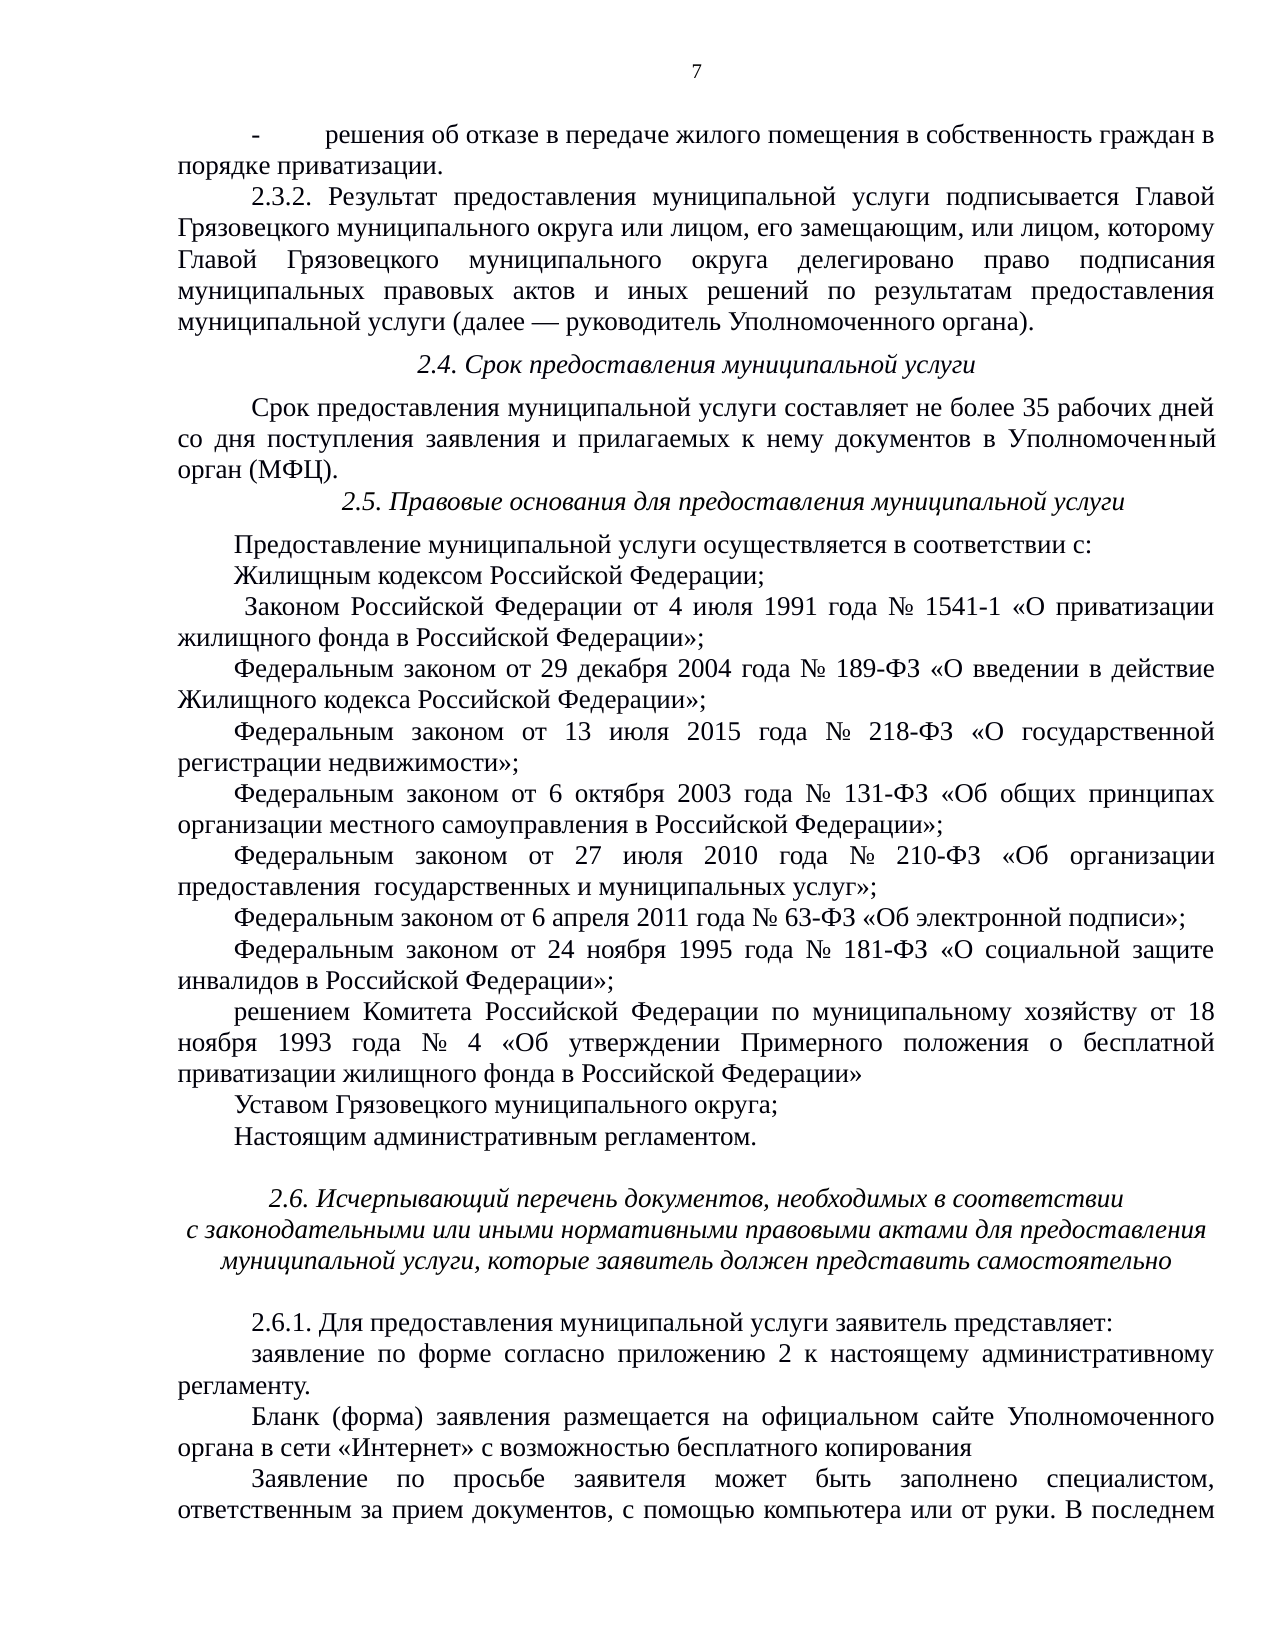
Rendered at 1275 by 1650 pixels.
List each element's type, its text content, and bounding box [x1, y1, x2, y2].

text решением Комитета Российской Федерации по муниципальному хозяйству от 18 ноября 1993 года № 4 «Об утверждении Примерного положения о бесплатной приватизации жилищного фонда в Российской Федерации» [177, 995, 1216, 1088]
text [177, 1462, 1216, 1524]
text 2.3.2. Результат предоставления муниципальной услуги подписывается Главой Грязовецкого муниципального округа или лицом, его замещающим, или лицом, которому Главой Грязовецкого муниципального округа делегировано право подписания муниципальных правовых актов и иных решений по результатам предоставления муниципальной услуги (далее — руководитель Уполномоченного органа). [177, 180, 1216, 336]
text Федеральным законом от 13 июля 2015 года № 218-ФЗ «О государственной регистрации недвижимости»; [177, 715, 1216, 777]
text Федеральным законом от 29 декабря 2004 года № 189-ФЗ «О введении в действие Жилищного кодекса Российской Федерации»; [177, 652, 1216, 715]
text Федеральным законом от 27 июля 2010 года № 210-ФЗ «Об организации предоставления государственных и муниципальных услуг»; [177, 839, 1216, 902]
text Уставом Грязовецкого муниципального округа; [177, 1088, 1216, 1119]
text Федеральным законом от 24 ноября 1995 года № 181-ФЗ «О социальной защите инвалидов в Российской Федерации»; [177, 933, 1216, 995]
text 2.6.1. Для предоставления муниципальной услуги заявитель представляет: [177, 1306, 1216, 1338]
text Бланк (форма) заявления размещается на официальном сайте Уполномоченного органа в сети «Интернет» с возможностью бесплатного копирования [177, 1400, 1216, 1462]
text Законом Российской Федерации от 4 июля 1991 года № 1541-1 «О приватизации жилищного фонда в Российской Федерации»; [177, 590, 1216, 652]
text заявление по форме согласно приложению 2 к настоящему административному регламенту. [177, 1338, 1216, 1400]
text Срок предоставления муниципальной услуги составляет не более 35 рабочих дней со дня поступления заявления и прилагаемых к нему документов в Уполномоченный орган (МФЦ). [177, 391, 1216, 485]
text Предоставление муниципальной услуги осуществляется в соответствии с: [177, 528, 1216, 559]
list 2.4. Срок предоставления муниципальной услуги [177, 348, 1216, 379]
text - решения об отказе в передаче жилого помещения в собственность граждан в порядке приватизации. [177, 118, 1216, 180]
text Федеральным законом от 6 апреля 2011 года № 63-ФЗ «Об электронной подписи»; [177, 902, 1216, 933]
text 2.6. Исчерпывающий перечень документов, необходимых в соответствии с законодательными или иными нормативными правовыми актами для предоставления муниципальной услуги, которые заявитель должен представить самостоятельно [177, 1182, 1216, 1275]
text Жилищным кодексом Российской Федерации; [177, 559, 1216, 590]
text 2.5. Правовые основания для предоставления муниципальной услуги [177, 485, 1216, 516]
text Настоящим административным регламентом. [177, 1119, 1216, 1151]
text Федеральным законом от 6 октября 2003 года № 131-ФЗ «Об общих принципах организации местного самоуправления в Российской Федерации»; [177, 777, 1216, 839]
